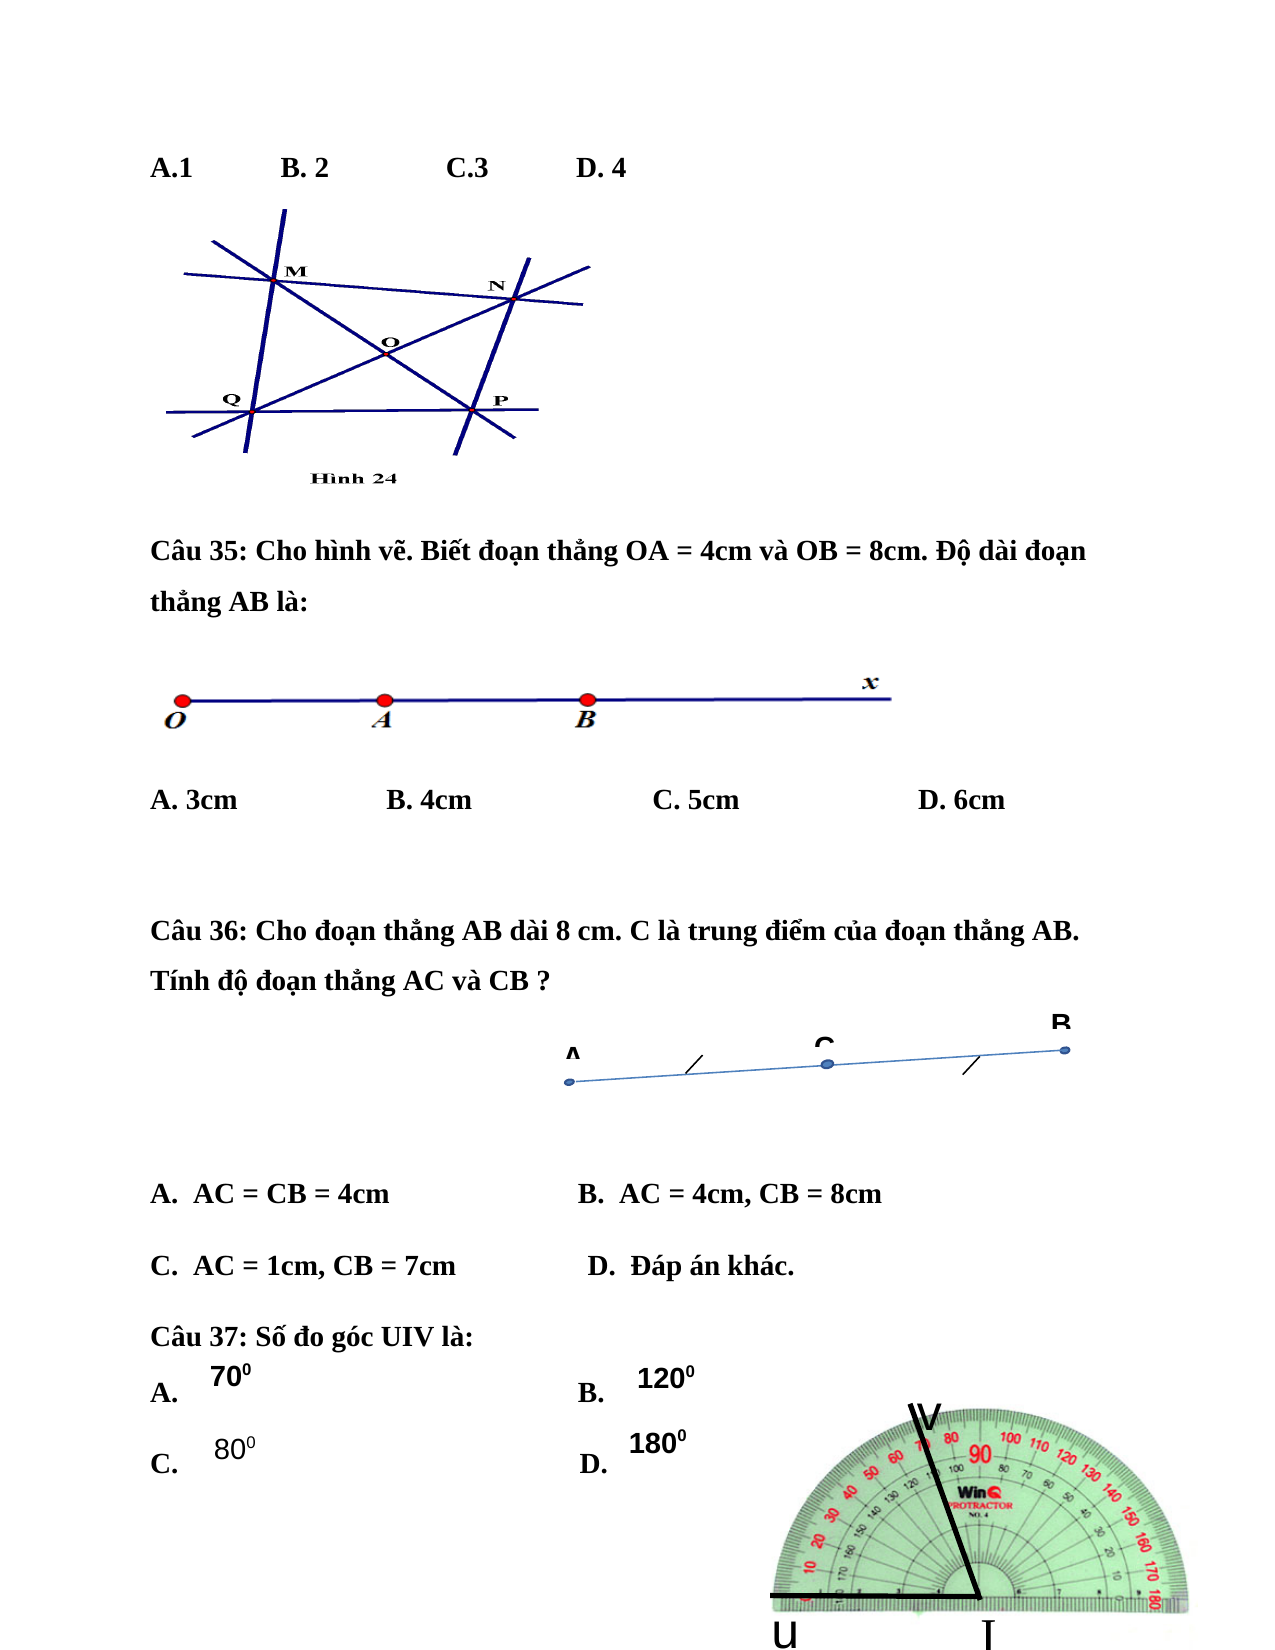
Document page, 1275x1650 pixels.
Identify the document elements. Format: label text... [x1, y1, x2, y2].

text Câu 37: Số đo góc UIV là: [150, 1319, 1125, 1352]
picture [763, 1396, 1198, 1650]
picture [150, 655, 904, 745]
text Câu 35: Cho hình vẽ. Biết đoạn thẳng OA = 4cm và OB = 8cm. Độ dài đoạn thẳng AB là: [150, 533, 1125, 617]
text A. AC = CB = 4cm B. AC = 4cm, CB = 8cm [150, 1177, 1125, 1210]
text Câu 36: Cho đoạn thẳng AB dài 8 cm. C là trung điểm của đoạn thẳng AB. Tính độ đoạn thẳng AC và CB ? [150, 913, 1125, 997]
text C. AC = 1cm, CB = 7cm D. Đáp án khác. [150, 1248, 1125, 1281]
text C. D. [150, 1447, 763, 1480]
text A. B. [150, 1375, 1125, 1409]
text A. 3cm B. 4cm C. 5cm D. 6cm [120, 782, 1125, 816]
picture [150, 200, 605, 496]
